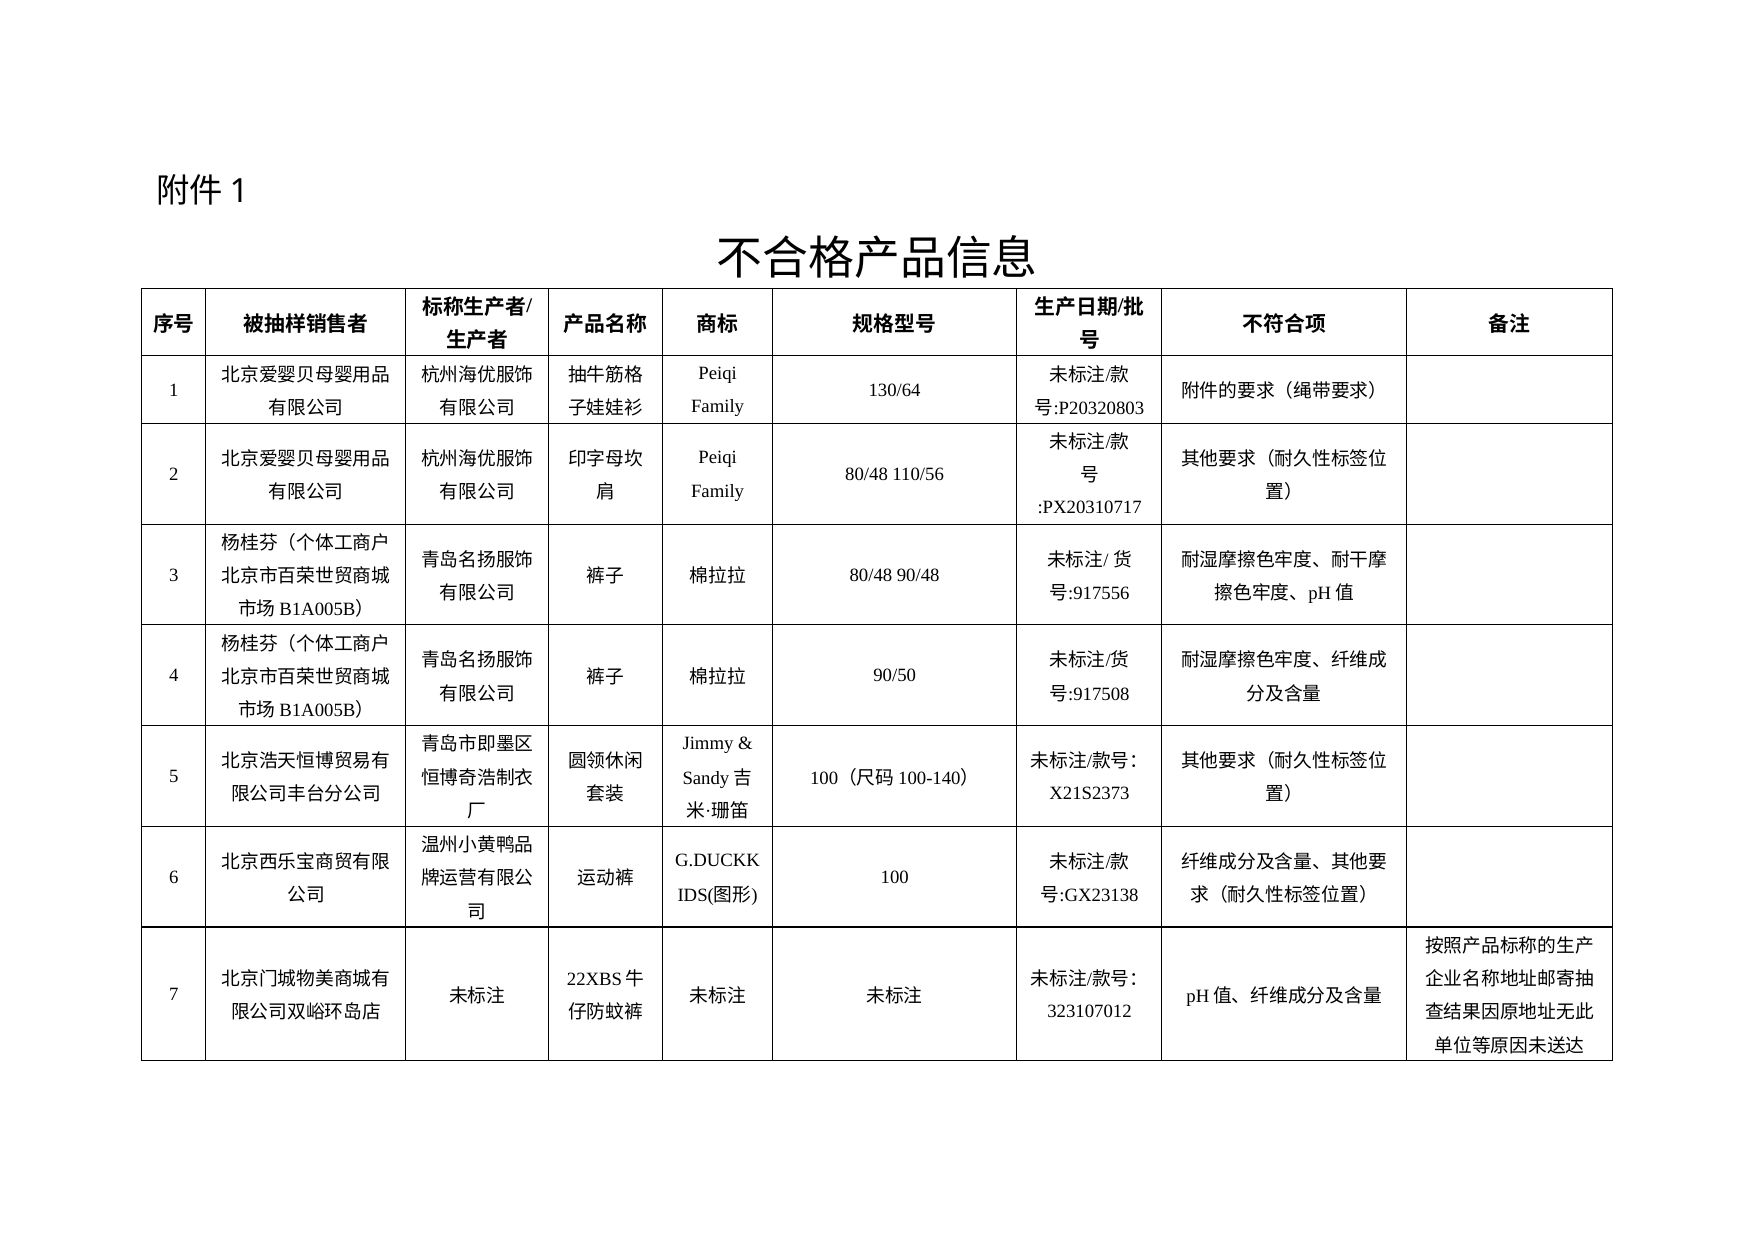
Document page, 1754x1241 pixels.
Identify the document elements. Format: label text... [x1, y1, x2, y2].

table_cell 温州小黄鸭品牌运营有限公司 [406, 827, 548, 926]
table_cell 5 [142, 726, 205, 826]
table_cell 青岛名扬服饰有限公司 [406, 525, 548, 624]
table_cell 未标注 [773, 928, 1016, 1060]
table_cell 纤维成分及含量、其他要求（耐久性标签位置） [1162, 827, 1406, 926]
table_cell 棉拉拉 [663, 525, 772, 624]
table_cell Peiqi Family [663, 424, 772, 523]
table_cell 青岛名扬服饰有限公司 [406, 625, 548, 725]
table_header 规格型号 [773, 289, 1016, 355]
table_cell 4 [142, 625, 205, 725]
table_cell 22XBS牛仔防蚊裤 [549, 928, 662, 1060]
table_cell 80/48 90/48 [773, 525, 1016, 624]
table_cell 1 [142, 356, 205, 423]
table_cell G.DUCKKIDS(图形) [663, 827, 772, 926]
table_header 产品名称 [549, 289, 662, 355]
table_cell [1407, 726, 1612, 826]
text 不合格产品信息 [148, 221, 1606, 288]
table_header 不符合项 [1162, 289, 1406, 355]
table_cell 90/50 [773, 625, 1016, 725]
table_cell 北京西乐宝商贸有限公司 [206, 827, 405, 926]
table_cell 7 [142, 928, 205, 1060]
table_cell 130/64 [773, 356, 1016, 423]
table_cell 裤子 [549, 525, 662, 624]
table_cell [1407, 356, 1612, 423]
table_cell 未标注/款号:PX20310717 [1017, 424, 1161, 523]
table_cell 杨桂芬（个体工商户 北京市百荣世贸商城市场B1A005B） [206, 525, 405, 624]
table_cell 裤子 [549, 625, 662, 725]
table_cell 2 [142, 424, 205, 523]
table_cell 100（尺码100-140） [773, 726, 1016, 826]
table_cell 北京爱婴贝母婴用品有限公司 [206, 356, 405, 423]
table_cell [1407, 827, 1612, 926]
table_cell 杭州海优服饰有限公司 [406, 424, 548, 523]
table_cell 抽牛筋格子娃娃衫 [549, 356, 662, 423]
table_cell 其他要求（耐久性标签位置） [1162, 726, 1406, 826]
table_cell [1407, 525, 1612, 624]
table_cell 3 [142, 525, 205, 624]
table_cell 杭州海优服饰有限公司 [406, 356, 548, 423]
table_cell 青岛市即墨区恒博奇浩制衣厂 [406, 726, 548, 826]
table_cell 未标注/货号:917508 [1017, 625, 1161, 725]
table_cell 北京浩天恒博贸易有限公司丰台分公司 [206, 726, 405, 826]
table_cell 未标注 [406, 928, 548, 1060]
table_header 被抽样销售者 [206, 289, 405, 355]
table_cell 棉拉拉 [663, 625, 772, 725]
table_cell 未标注/款号：X21S2373 [1017, 726, 1161, 826]
table_cell 80/48 110/56 [773, 424, 1016, 523]
table_cell 北京爱婴贝母婴用品有限公司 [206, 424, 405, 523]
table_cell 耐湿摩擦色牢度、耐干摩擦色牢度、pH值 [1162, 525, 1406, 624]
table_cell 北京门城物美商城有限公司双峪环岛店 [206, 928, 405, 1060]
table_header 序号 [142, 289, 205, 355]
table_cell 杨桂芬（个体工商户 北京市百荣世贸商城市场B1A005B） [206, 625, 405, 725]
table_cell 6 [142, 827, 205, 926]
table_cell 未标注/款号：323107012 [1017, 928, 1161, 1060]
table_cell [1407, 424, 1612, 523]
table_header 备注 [1407, 289, 1612, 355]
table_cell 100 [773, 827, 1016, 926]
table_cell 未标注 [663, 928, 772, 1060]
table_header 商标 [663, 289, 772, 355]
table_cell 耐湿摩擦色牢度、纤维成分及含量 [1162, 625, 1406, 725]
table_cell pH值、纤维成分及含量 [1162, 928, 1406, 1060]
table_cell 附件的要求（绳带要求） [1162, 356, 1406, 423]
table_cell 印字母坎肩 [549, 424, 662, 523]
table_cell 未标注/款号:GX23138 [1017, 827, 1161, 926]
table_cell 按照产品标称的生产企业名称地址邮寄抽查结果因原地址无此单位等原因未送达 [1407, 928, 1612, 1060]
table_cell Jimmy & Sandy 吉米·珊笛 [663, 726, 772, 826]
table_cell Peiqi Family [663, 356, 772, 423]
table_header 生产日期/批号 [1017, 289, 1161, 355]
text 附件1 [148, 155, 1606, 221]
table_cell 圆领休闲套装 [549, 726, 662, 826]
table_header 标称生产者/生产者 [406, 289, 548, 355]
table_cell 其他要求（耐久性标签位置） [1162, 424, 1406, 523]
table_cell 未标注/ 货号:917556 [1017, 525, 1161, 624]
table_cell 未标注/款号:P20320803 [1017, 356, 1161, 423]
table_cell 运动裤 [549, 827, 662, 926]
table_cell [1407, 625, 1612, 725]
